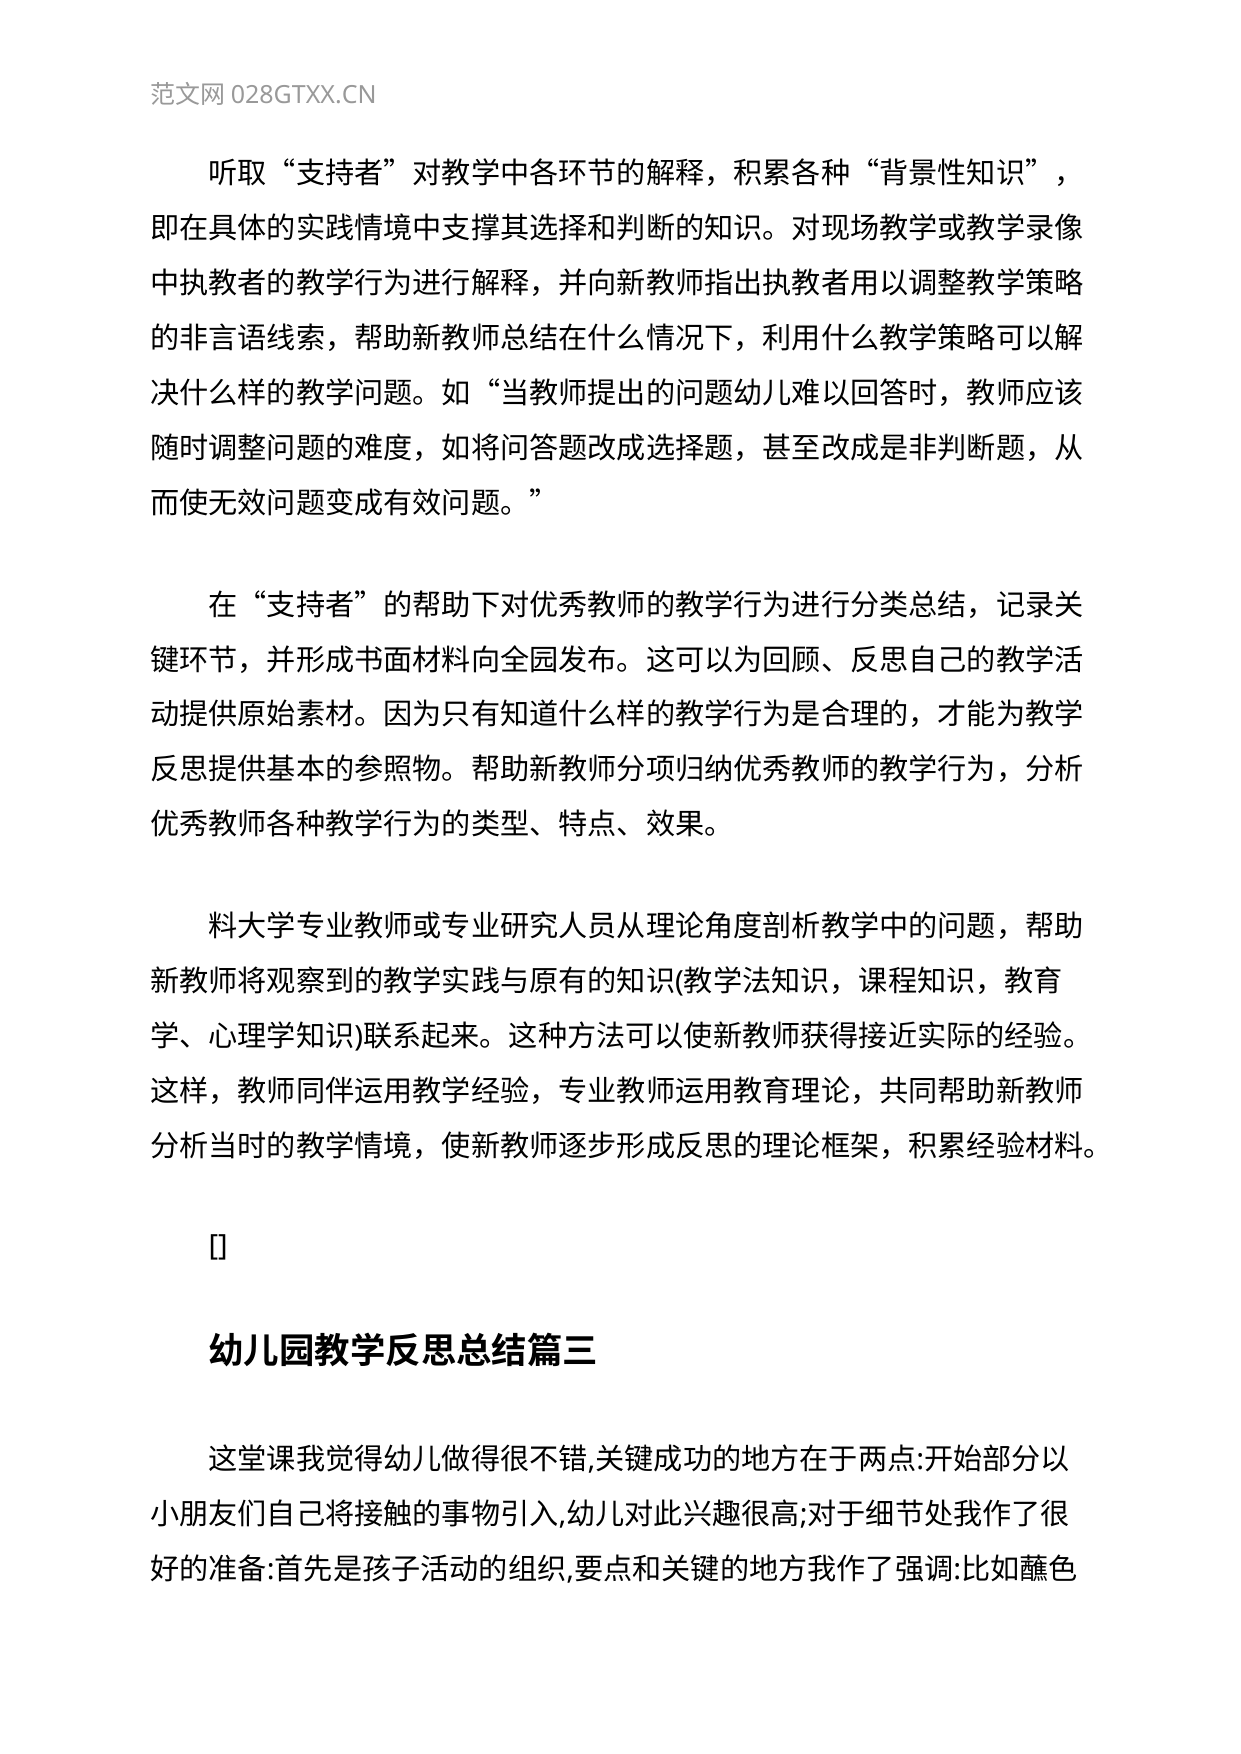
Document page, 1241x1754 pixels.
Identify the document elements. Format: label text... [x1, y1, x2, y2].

text 幼儿园教学反思总结篇三 [150, 1322, 1090, 1374]
text 料大学专业教师或专业研究人员从理论角度剖析教学中的问题，帮助新教师将观察到的教学实践与原有的知识(教学法知识，课程知识，教育学、心理学知识)联系起来。这种方法可以使新教师获得接近实际的经验。这样，教师同伴运用教学经验，专业教师运用教育理论，共同帮助新教师分析当时的教学情境，使新教师逐步形成反思的理论框架，积累经验材料。 [150, 902, 1090, 1164]
text 听取“支持者”对教学中各环节的解释，积累各种“背景性知识”，即在具体的实践情境中支撑其选择和判断的知识。对现场教学或教学录像中执教者的教学行为进行解释，并向新教师指出执教者用以调整教学策略的非言语线索，帮助新教师总结在什么情况下，利用什么教学策略可以解决什么样的教学问题。如“当教师提出的问题幼儿难以回答时，教师应该随时调整问题的难度，如将问答题改成选择题，甚至改成是非判断题，从而使无效问题变成有效问题。” [150, 150, 1090, 522]
text [] [150, 1224, 1090, 1264]
text 在“支持者”的帮助下对优秀教师的教学行为进行分类总结，记录关键环节，并形成书面材料向全园发布。这可以为回顾、反思自己的教学活动提供原始素材。因为只有知道什么样的教学行为是合理的，才能为教学反思提供基本的参照物。帮助新教师分项归纳优秀教师的教学行为，分析优秀教师各种教学行为的类型、特点、效果。 [150, 581, 1090, 843]
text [150, 1436, 1090, 1588]
